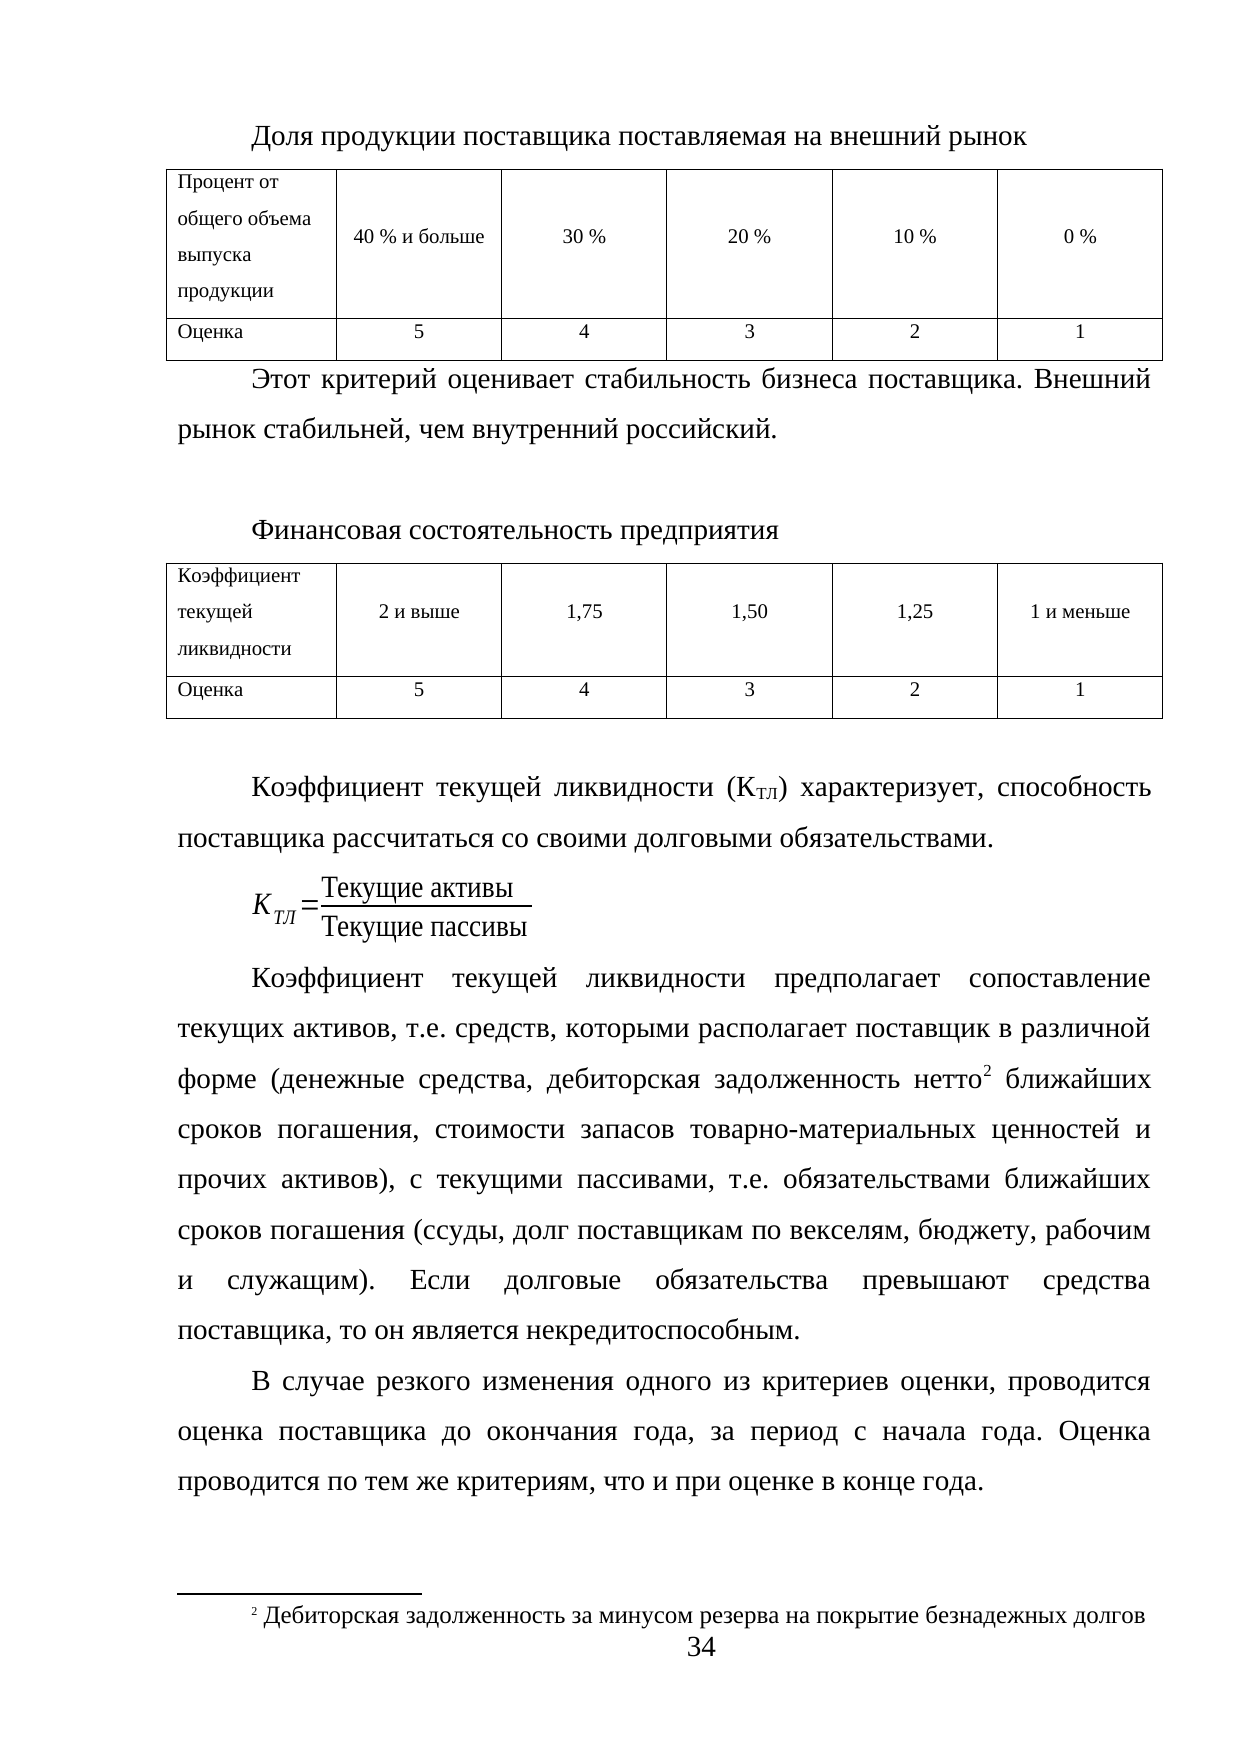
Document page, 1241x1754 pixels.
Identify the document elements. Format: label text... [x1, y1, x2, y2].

table_header 20 % [667, 170, 832, 318]
table_header 1,25 [833, 564, 997, 676]
table_cell 3 [667, 319, 832, 360]
table_cell 3 [667, 677, 832, 718]
text Коэффициент текущей ликвидности (КТЛ) характеризует, способность поставщика рассчитаться со своими долговыми обязательствами. [177, 769, 1152, 853]
table_header Коэффициент текущей ликвидности [167, 564, 336, 676]
table_header 0 % [998, 170, 1162, 318]
table_header 2 и выше [337, 564, 501, 676]
table_header Процент от общего объема выпуска продукции [167, 170, 336, 318]
text Доля продукции поставщика поставляемая на внешний рынок [177, 118, 1152, 152]
table_cell 2 [833, 677, 997, 718]
table_header 30 % [502, 170, 666, 318]
table_header 1,75 [502, 564, 666, 676]
table_header 10 % [833, 170, 997, 318]
table_cell 4 [502, 677, 666, 718]
table_header 40 % и больше [337, 170, 501, 318]
table_cell 1 [998, 677, 1162, 718]
text Этот критерий оценивает стабильность бизнеса поставщика. Внешний рынок стабильней, чем внутренний российский. [177, 361, 1152, 445]
table_cell 5 [337, 319, 501, 360]
table_cell Оценка [167, 677, 336, 718]
table_cell 1 [998, 319, 1162, 360]
table_cell 2 [833, 319, 997, 360]
table_header 1,50 [667, 564, 832, 676]
table_cell 4 [502, 319, 666, 360]
table_header 1 и меньше [998, 564, 1162, 676]
text Финансовая состоятельность предприятия [177, 512, 1152, 546]
text Коэффициент текущей ликвидности предполагает сопоставление текущих активов, т.е. средств, которыми располагает поставщик в различной форме (денежные средства, дебиторская задолженность нетто ближайших сроков погашения, стоимости запасов товарно-материальных ценностей и прочих активов), с текущими пассивами, т.е. обязательствами ближайших сроков погашения (ссуды, долг поставщикам по векселям, бюджету, рабочим и служащим). Если долговые обязательства превышают средства поставщика, то он является некредитоспособным. [177, 960, 1152, 1346]
table_cell 5 [337, 677, 501, 718]
table_cell Оценка [167, 319, 336, 360]
text В случае резкого изменения одного из критериев оценки, проводится оценка поставщика до окончания года, за период с начала года. Оценка проводится по тем же критериям, что и при оценке в конце года. [177, 1363, 1152, 1497]
